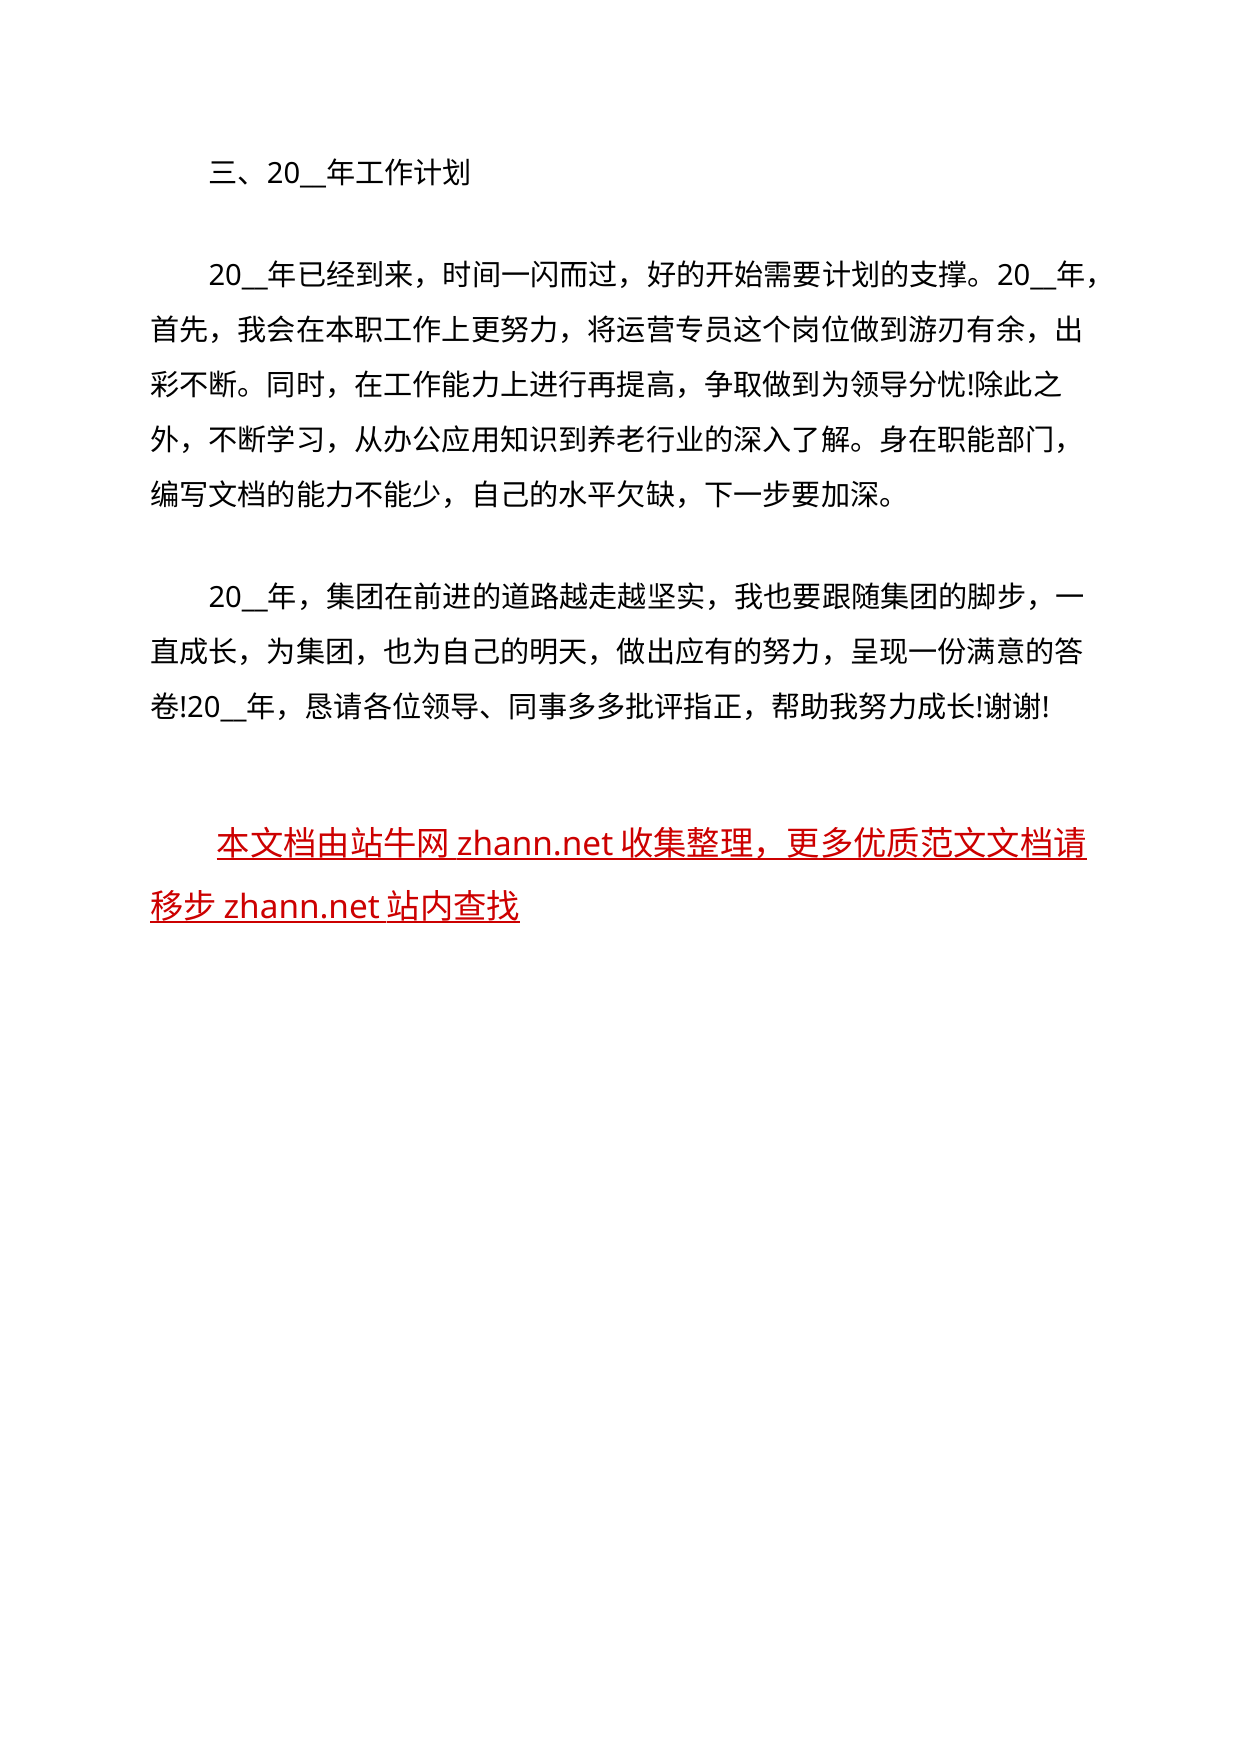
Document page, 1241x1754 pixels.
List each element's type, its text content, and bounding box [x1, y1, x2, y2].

text 三、20__年工作计划 [150, 150, 1090, 192]
text 本文档由站牛网zhann.net收集整理，更多优质范文文档请移步zhann.net站内查找 [150, 817, 1090, 928]
text 20__年，集团在前进的道路越走越坚实，我也要跟随集团的脚步，一直成长，为集团，也为自己的明天，做出应有的努力，呈现一份满意的答卷!20__年，恳请各位领导、同事多多批评指正，帮助我努力成长!谢谢! [150, 573, 1090, 726]
text 20__年已经到来，时间一闪而过，好的开始需要计划的支撑。20__年，首先，我会在本职工作上更努力，将运营专员这个岗位做到游刃有余，出彩不断。同时，在工作能力上进行再提高，争取做到为领导分忧!除此之外，不断学习，从办公应用知识到养老行业的深入了解。身在职能部门，编写文档的能力不能少，自己的水平欠缺，下一步要加深。 [150, 252, 1090, 514]
